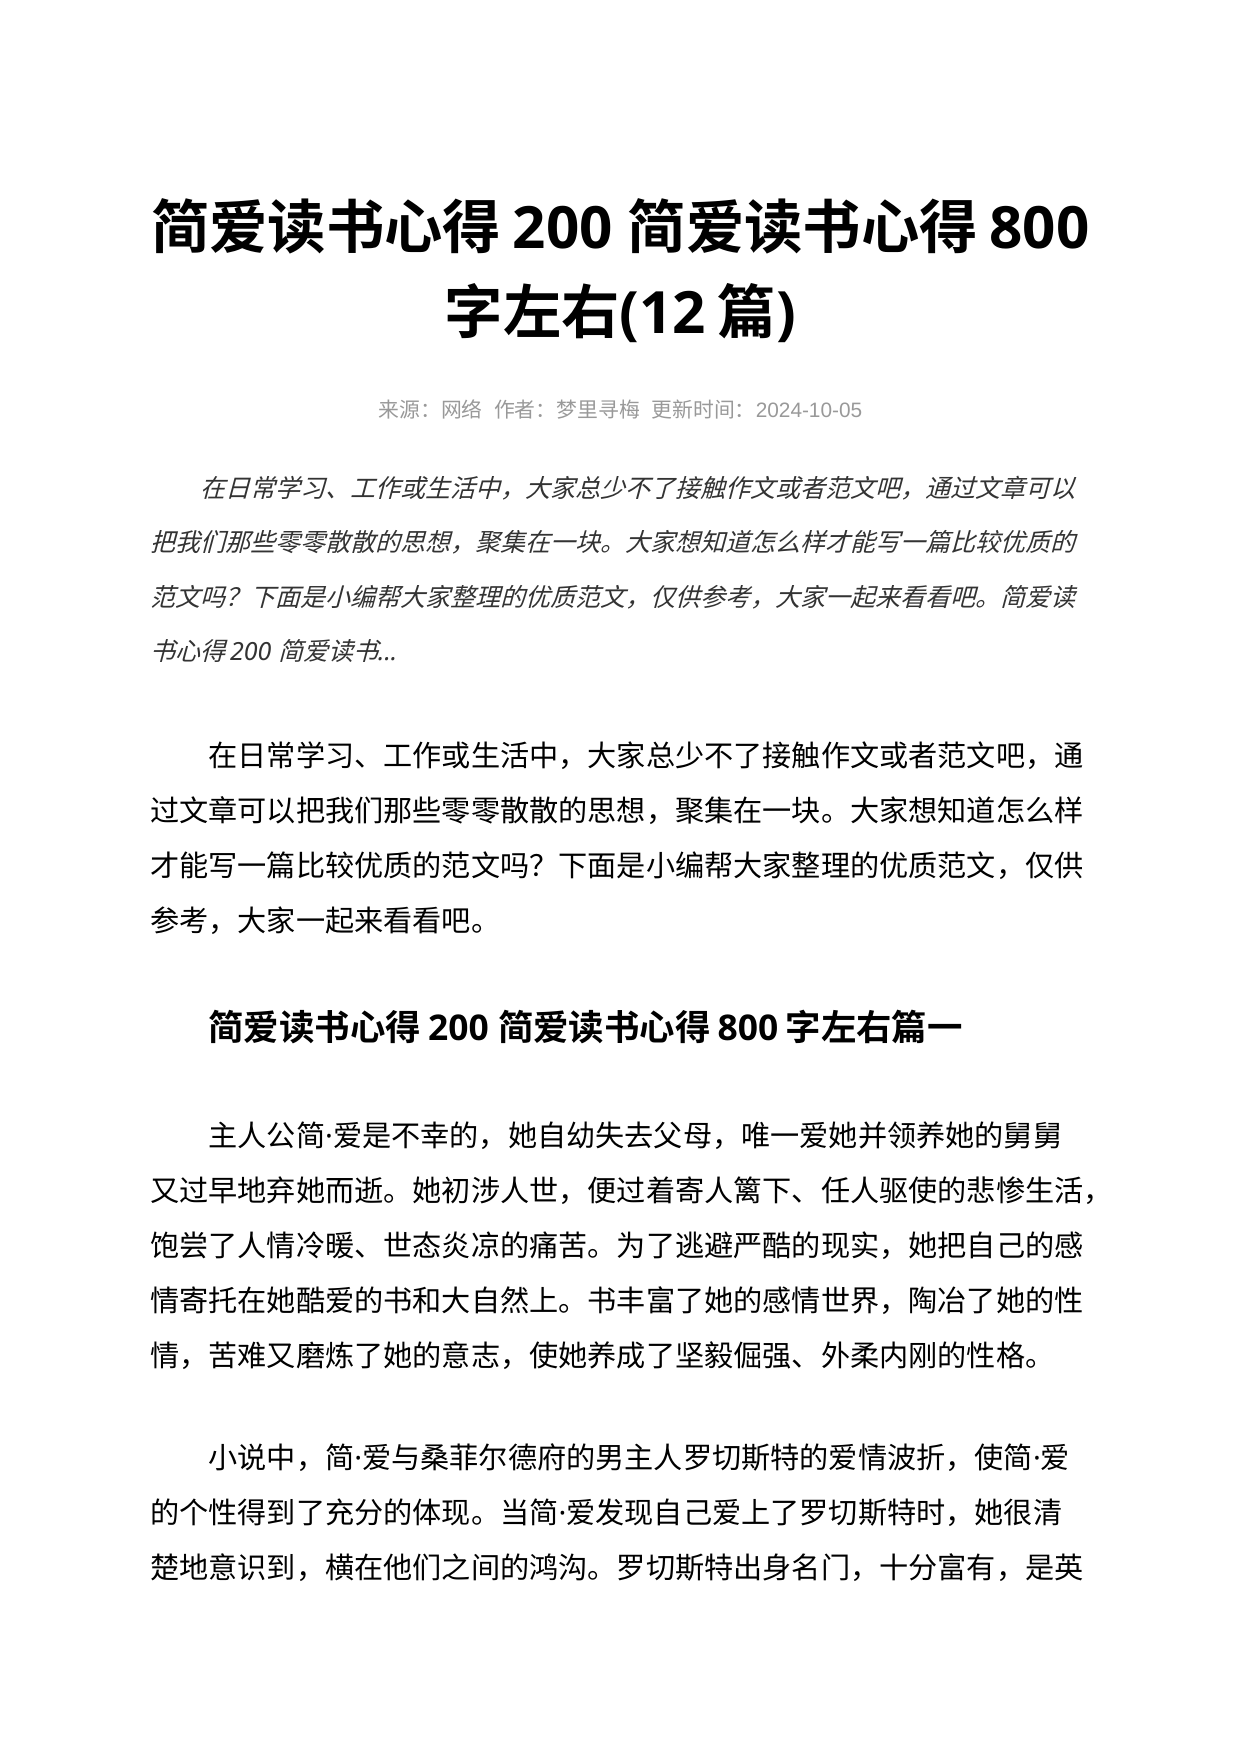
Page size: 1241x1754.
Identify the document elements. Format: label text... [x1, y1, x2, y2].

subtitle 简爱读书心得200 简爱读书心得800字左右(12篇) [150, 181, 1090, 351]
text 来源：网络 作者：梦里寻梅 更新时间：2024-10-05 [150, 398, 1090, 422]
text 主人公简·爱是不幸的，她自幼失去父母，唯一爱她并领养她的舅舅又过早地弃她而逝。她初涉人世，便过着寄人篱下、任人驱使的悲惨生活，饱尝了人情冷暖、世态炎凉的痛苦。为了逃避严酷的现实，她把自己的感情寄托在她酷爱的书和大自然上。书丰富了她的感情世界，陶冶了她的性情，苦难又磨炼了她的意志，使她养成了坚毅倔强、外柔内刚的性格。 [150, 1113, 1090, 1375]
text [150, 1434, 1090, 1587]
text 在日常学习、工作或生活中，大家总少不了接触作文或者范文吧，通过文章可以把我们那些零零散散的思想，聚集在一块。大家想知道怎么样才能写一篇比较优质的范文吗？下面是小编帮大家整理的优质范文，仅供参考，大家一起来看看吧。简爱读书心得200 简爱读书... [150, 468, 1090, 668]
text 在日常学习、工作或生活中，大家总少不了接触作文或者范文吧，通过文章可以把我们那些零零散散的思想，聚集在一块。大家想知道怎么样才能写一篇比较优质的范文吗？下面是小编帮大家整理的优质范文，仅供参考，大家一起来看看吧。 [150, 733, 1090, 940]
text 简爱读书心得200 简爱读书心得800字左右篇一 [150, 999, 1090, 1051]
